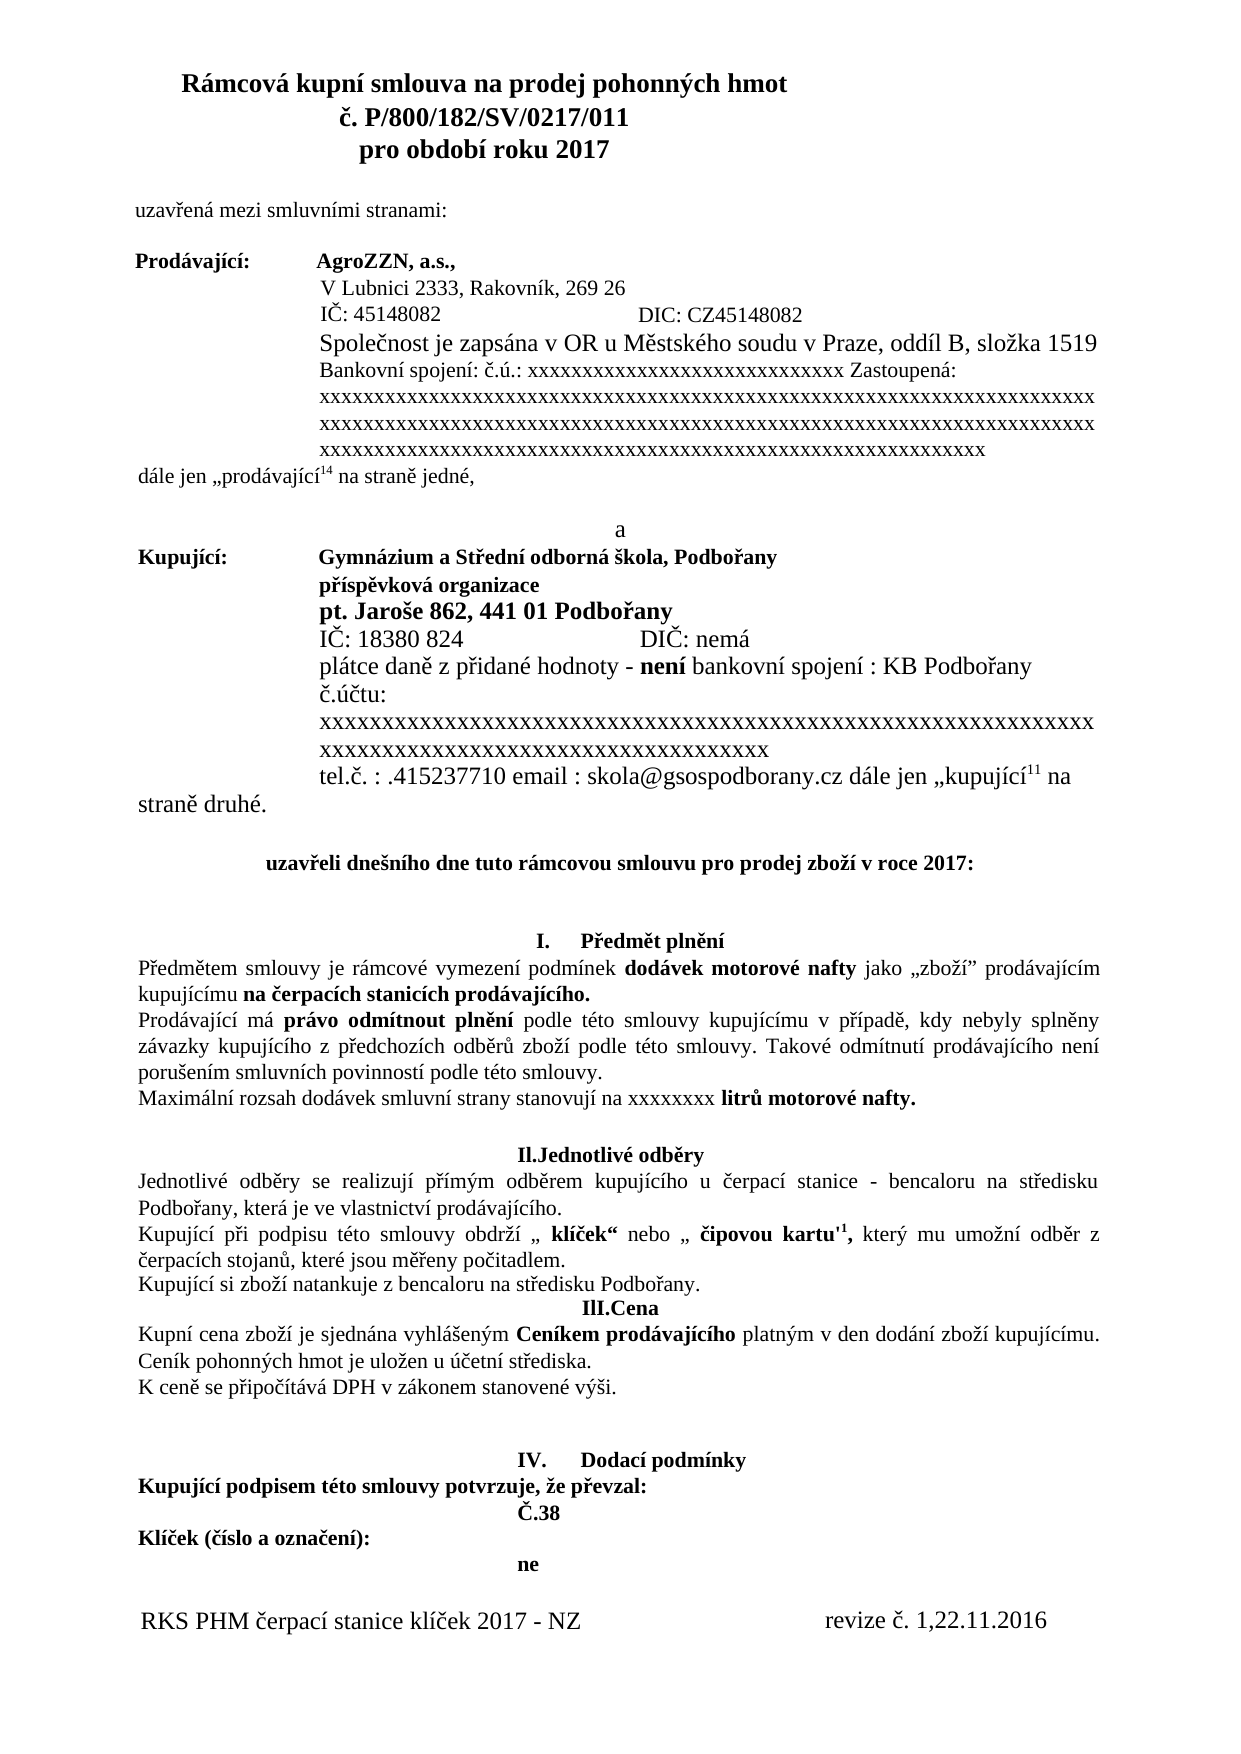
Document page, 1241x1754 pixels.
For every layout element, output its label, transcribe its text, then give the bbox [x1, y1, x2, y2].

text uzavřená mezi smluvními stranami: [135, 198, 648, 222]
text Prodávající má právo odmítnout plnění podle této smlouvy kupujícímu v případě, kdy nebyly splněny závazky kupujícího z předchozích odběrů zboží podle této smlouvy. Takové odmítnutí prodávajícího není porušením smluvních povinností podle této smlouvy. [138, 1006, 1100, 1084]
text Klíček (číslo a označení): [138, 1527, 371, 1551]
text Č.38 [517, 1499, 1100, 1526]
text IČ: 18380 824 DIČ: nemá [319, 625, 1100, 652]
text Maximální rozsah dodávek smluvní strany stanovují na xxxxxxxx litrů motorové nafty. [138, 1084, 1100, 1110]
text tel.č. : .415237710 email : skola@gsospodborany.cz dále jen „kupující11 na straně druhé. [138, 762, 1100, 817]
subtitle Předmět plnění [536, 928, 1100, 954]
subtitle Prodávající: AgroZZN, a.s., [135, 247, 648, 274]
subtitle ne [517, 1553, 539, 1577]
text Kupující při podpisu této smlouvy obdrží „ klíček“ nebo „ čipovou kartu'1, který mu umožní odběr z čerpacích stojanů, které jsou měřeny počitadlem. [138, 1220, 1100, 1272]
text IlI.Cena [140, 1296, 1100, 1321]
subtitle uzavřeli dnešního dne tuto rámcovou smlouvu pro prodej zboží v roce 2017: [140, 851, 1100, 875]
text příspěvková organizace [302, 570, 1100, 597]
text revize č. 1,22.11.2016 [825, 1606, 1047, 1634]
text IČ: 45148082 [320, 300, 601, 327]
subtitle Dodací podmínky [517, 1446, 1100, 1473]
text a [140, 515, 1100, 542]
text Kupující: Gymnázium a Střední odborná škola, Podbořany [138, 542, 1100, 570]
subtitle pt. Jaroše 862, 441 01 Podbořany [138, 597, 1100, 625]
text Kupní cena zboží je sjednána vyhlášeným Ceníkem prodávajícího platným v den dodání zboží kupujícímu. Ceník pohonných hmot je uložen u účetní střediska. [138, 1321, 1100, 1373]
text K ceně se připočítává DPH v zákonem stanovené výši. [138, 1373, 1100, 1400]
text DIC: CZ45148082 [638, 303, 803, 327]
text Předmětem smlouvy je rámcové vymezení podmínek dodávek motorové nafty jako „zboží” prodávajícím kupujícímu na čerpacích stanicích prodávajícího. [138, 954, 1100, 1006]
subtitle Rámcová kupní smlouva na prodej pohonných hmot [94, 67, 874, 99]
text Společnost je zapsána v OR u Městského soudu v Praze, oddíl B, složka 1519 Bankovní spojení: č.ú.: xxxxxxxxxxxxxxxxxxxxxxxxxxxxx Zastoupená: xxxxxxxxxxxxxxxxxxxxxxxxxxxxxxxxxxxxxxxxxxxxxxxxxxxxxxxxxxxxxxxxxxxxxxxxxxxxxxxxxxxxxxxxxxxxxxxxxxxxxxxxxxxxxxxxxxxxxxxxxxxxxxxxxxxxxxxxxxxxxxxxxxxxxxxxxxxxxxxxxxxxxxxxxxxxxxxxxxxxxxxxxxxxxxxxxxxxxxxxxxx [319, 330, 1100, 462]
text dále jen „prodávající14 na straně jedné, [138, 462, 1100, 488]
text RKS PHM čerpací stanice klíček 2017 - NZ [140, 1607, 581, 1635]
subtitle Il.Jednotlivé odběry [517, 1143, 1100, 1167]
text Jednotlivé odběry se realizují přímým odběrem kupujícího u čerpací stanice - bencaloru na středisku Podbořany, která je ve vlastnictví prodávajícího. [138, 1167, 1100, 1220]
text V Lubnici 2333, Rakovník, 269 26 [320, 274, 648, 300]
text Kupující si zboží natankuje z bencaloru na středisku Podbořany. [138, 1272, 1100, 1296]
text Kupující podpisem této smlouvy potvrzuje, že převzal: [138, 1473, 1100, 1499]
text plátce daně z přidané hodnoty - není bankovní spojení : KB Podbořany č.účtu: xxxxxxxxxxxxxxxxxxxxxxxxxxxxxxxxxxxxxxxxxxxxxxxxxxxxxxxxxxxxxxxxxxxxxxxxxxxxxxxxxxxxxxxxxxxxxxxxxx [319, 652, 1100, 762]
subtitle č. P/800/182/SV/0217/011 pro období roku 2017 [94, 99, 874, 166]
